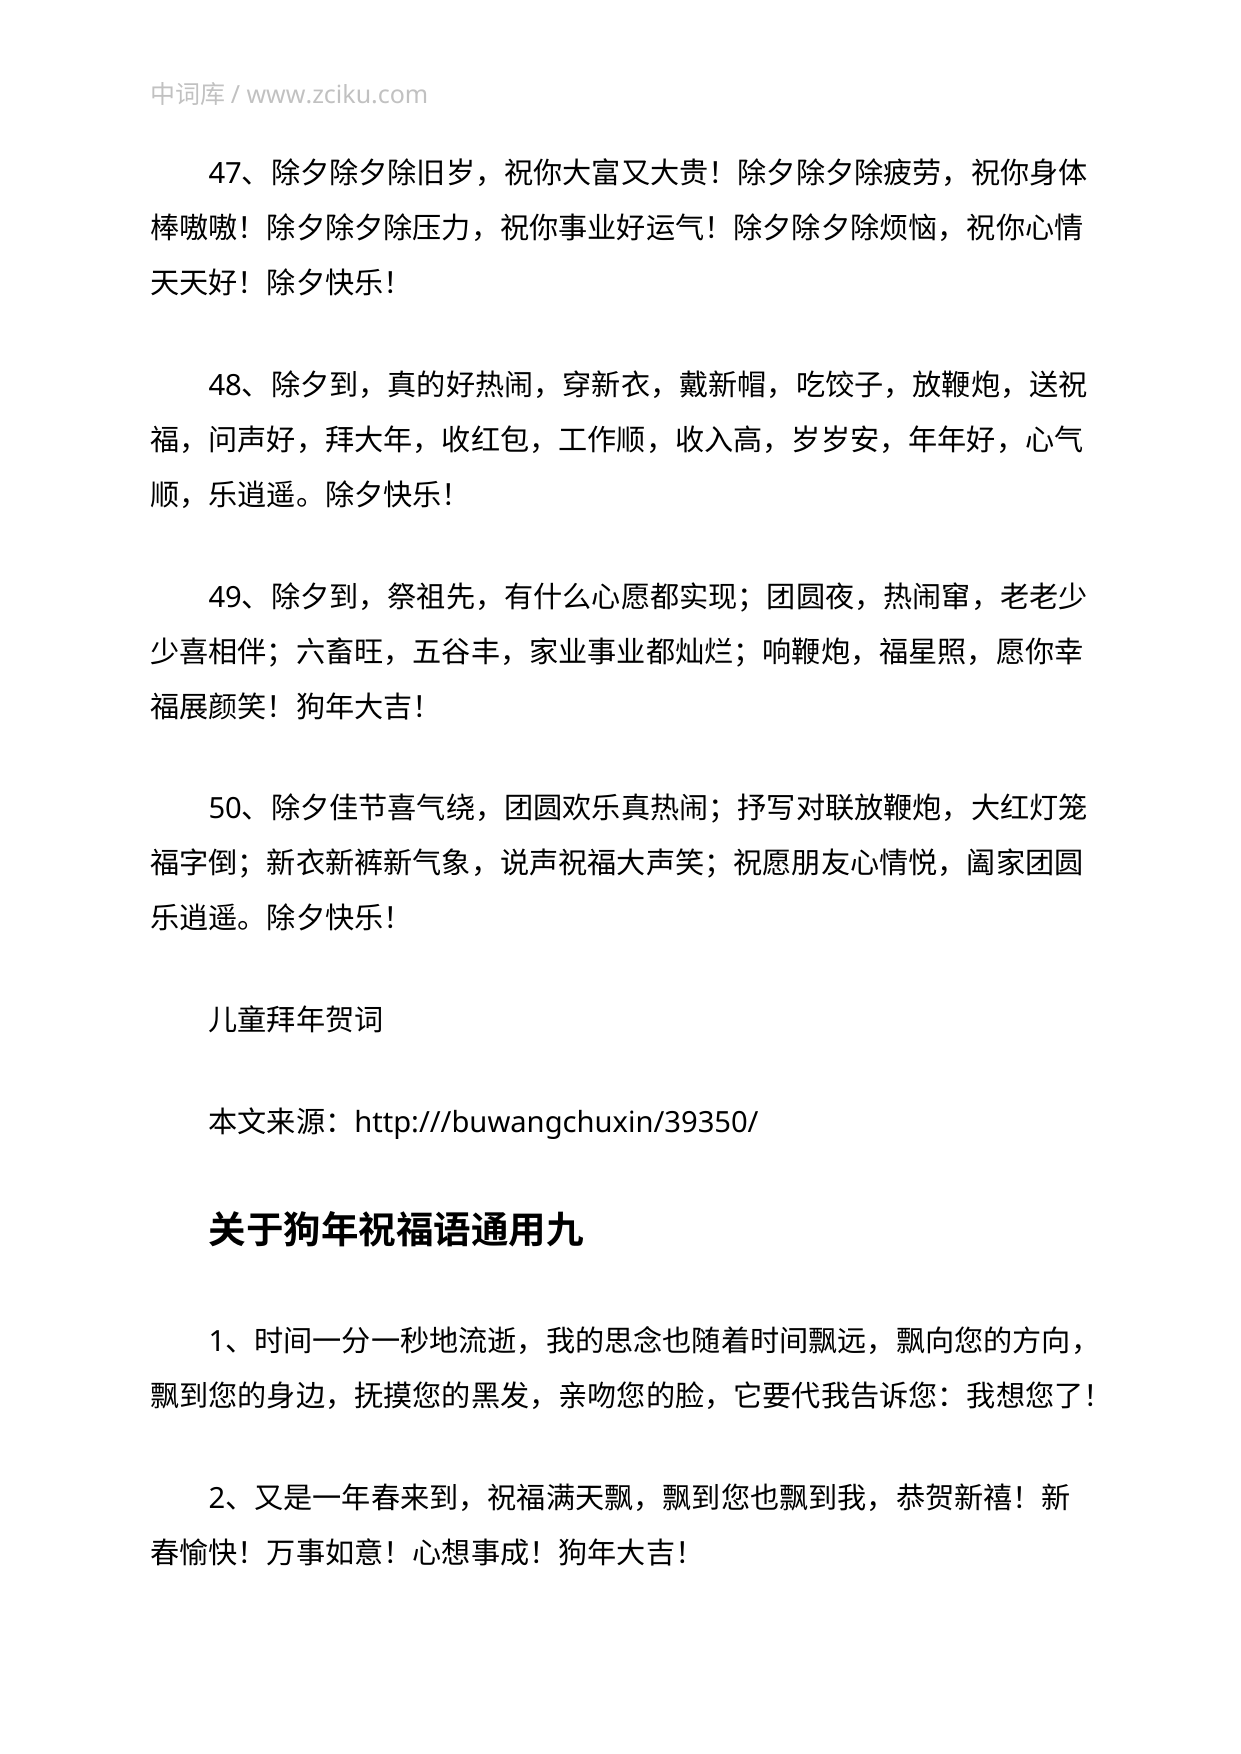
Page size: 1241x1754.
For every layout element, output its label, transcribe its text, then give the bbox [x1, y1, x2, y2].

text 50、除夕佳节喜气绕，团圆欢乐真热闹；抒写对联放鞭炮，大红灯笼福字倒；新衣新裤新气象，说声祝福大声笑；祝愿朋友心情悦，阖家团圆乐逍遥。除夕快乐！ [150, 785, 1090, 937]
text 关于狗年祝福语通用九 [150, 1200, 1090, 1255]
text 2、又是一年春来到，祝福满天飘，飘到您也飘到我，恭贺新禧！新春愉快！万事如意！心想事成！狗年大吉！ [150, 1474, 1090, 1572]
text 1、时间一分一秒地流逝，我的思念也随着时间飘远，飘向您的方向，飘到您的身边，抚摸您的黑发，亲吻您的脸，它要代我告诉您：我想您了！ [150, 1318, 1090, 1415]
text 儿童拜年贺词 [150, 997, 1090, 1039]
text 47、除夕除夕除旧岁，祝你大富又大贵！除夕除夕除疲劳，祝你身体棒嗷嗷！除夕除夕除压力，祝你事业好运气！除夕除夕除烦恼，祝你心情天天好！除夕快乐！ [150, 150, 1090, 302]
text 48、除夕到，真的好热闹，穿新衣，戴新帽，吃饺子，放鞭炮，送祝福，问声好，拜大年，收红包，工作顺，收入高，岁岁安，年年好，心气顺，乐逍遥。除夕快乐！ [150, 362, 1090, 514]
text 49、除夕到，祭祖先，有什么心愿都实现；团圆夜，热闹窜，老老少少喜相伴；六畜旺，五谷丰，家业事业都灿烂；响鞭炮，福星照，愿你幸福展颜笑！狗年大吉！ [150, 573, 1090, 726]
text 本文来源：http:///buwangchuxin/39350/ [150, 1098, 1090, 1141]
